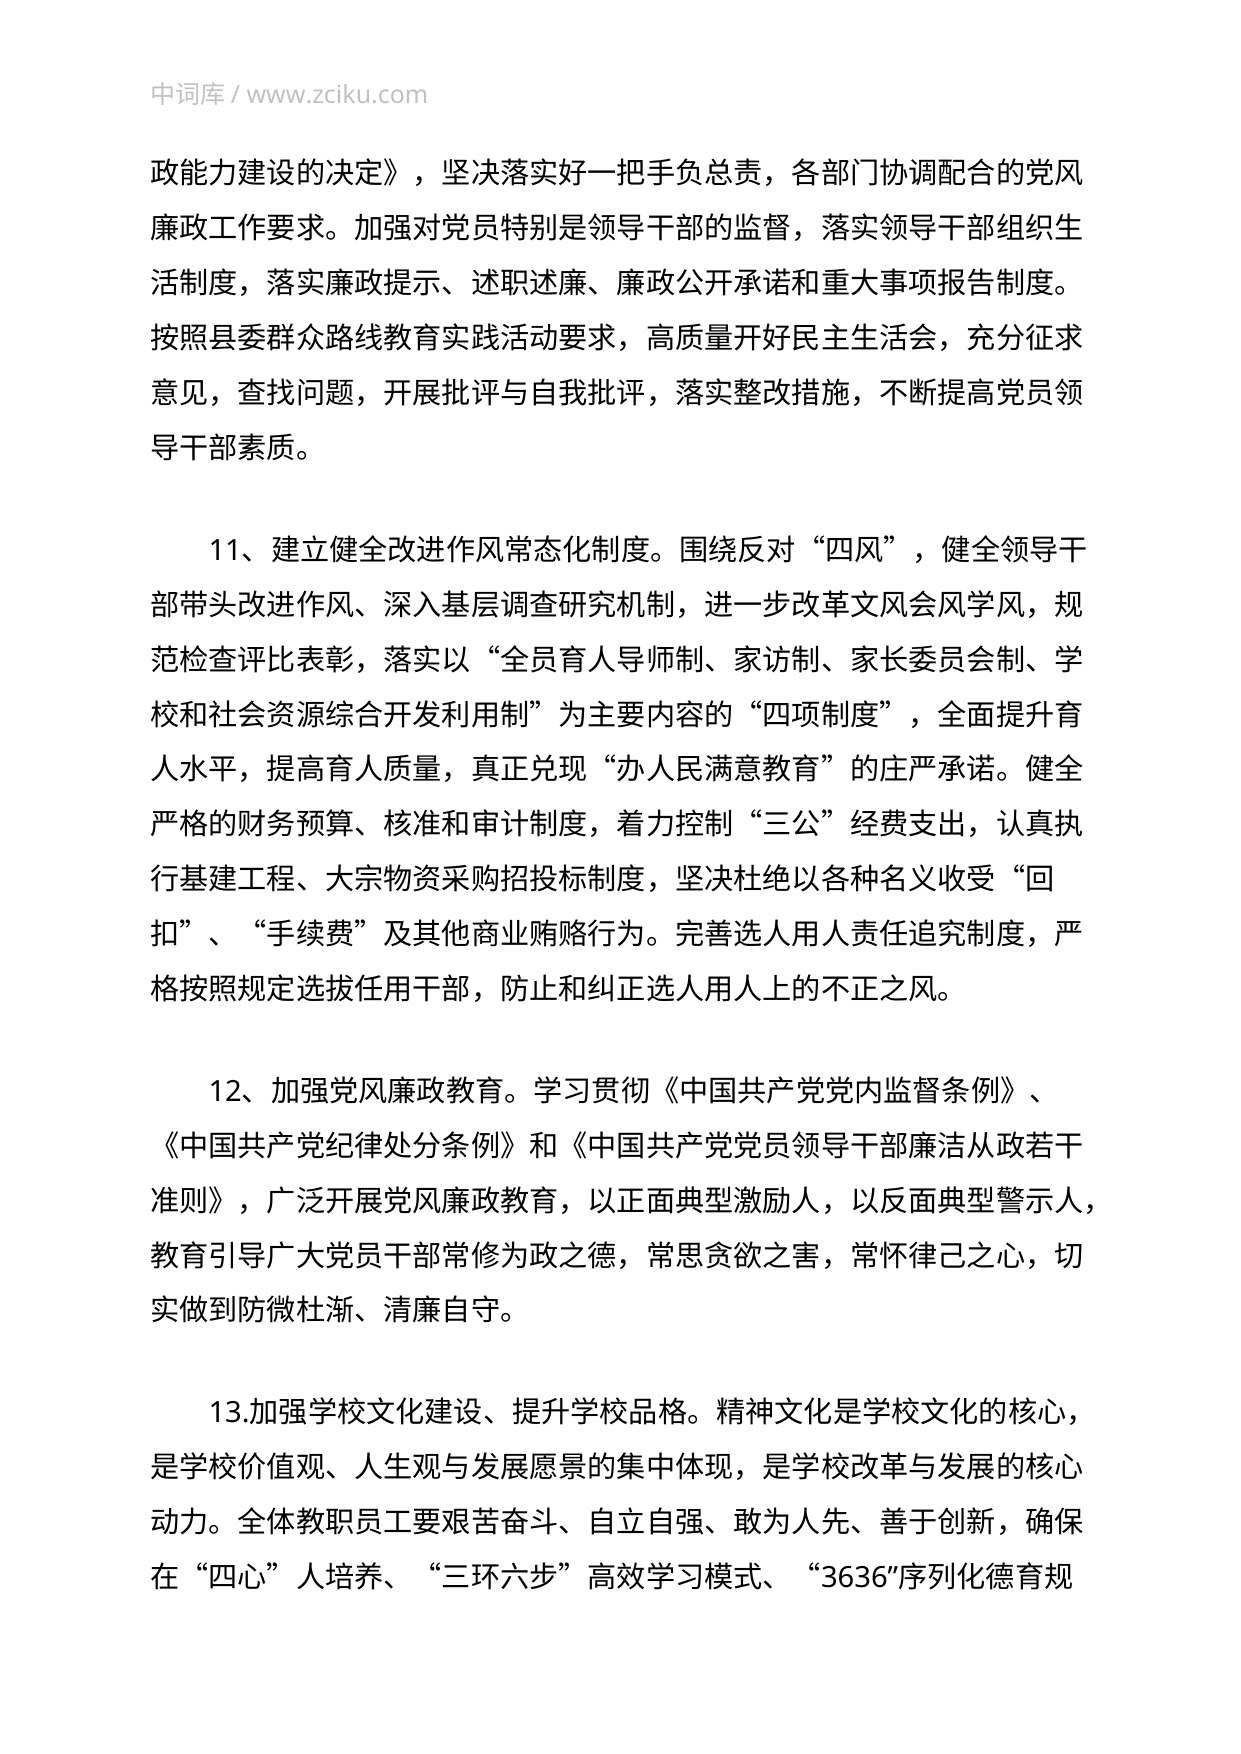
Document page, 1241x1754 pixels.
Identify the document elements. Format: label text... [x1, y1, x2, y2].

text 11、建立健全改进作风常态化制度。围绕反对“四风”，健全领导干部带头改进作风、深入基层调查研究机制，进一步改革文风会风学风，规范检查评比表彰，落实以“全员育人导师制、家访制、家长委员会制、学校和社会资源综合开发利用制”为主要内容的“四项制度”，全面提升育人水平，提高育人质量，真正兑现“办人民满意教育”的庄严承诺。健全严格的财务预算、核准和审计制度，着力控制“三公”经费支出，认真执行基建工程、大宗物资采购招投标制度，坚决杜绝以各种名义收受“回扣”、“手续费”及其他商业贿赂行为。完善选人用人责任追究制度，严格按照规定选拔任用干部，防止和纠正选人用人上的不正之风。 [150, 526, 1090, 1008]
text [150, 1389, 1090, 1596]
text 12、加强党风廉政教育。学习贯彻《中国共产党党内监督条例》、《中国共产党纪律处分条例》和《中国共产党党员领导干部廉洁从政若干准则》，广泛开展党风廉政教育，以正面典型激励人，以反面典型警示人，教育引导广大党员干部常修为政之德，常思贪欲之害，常怀律己之心，切实做到防微杜渐、清廉自守。 [150, 1067, 1090, 1329]
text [150, 150, 1090, 467]
